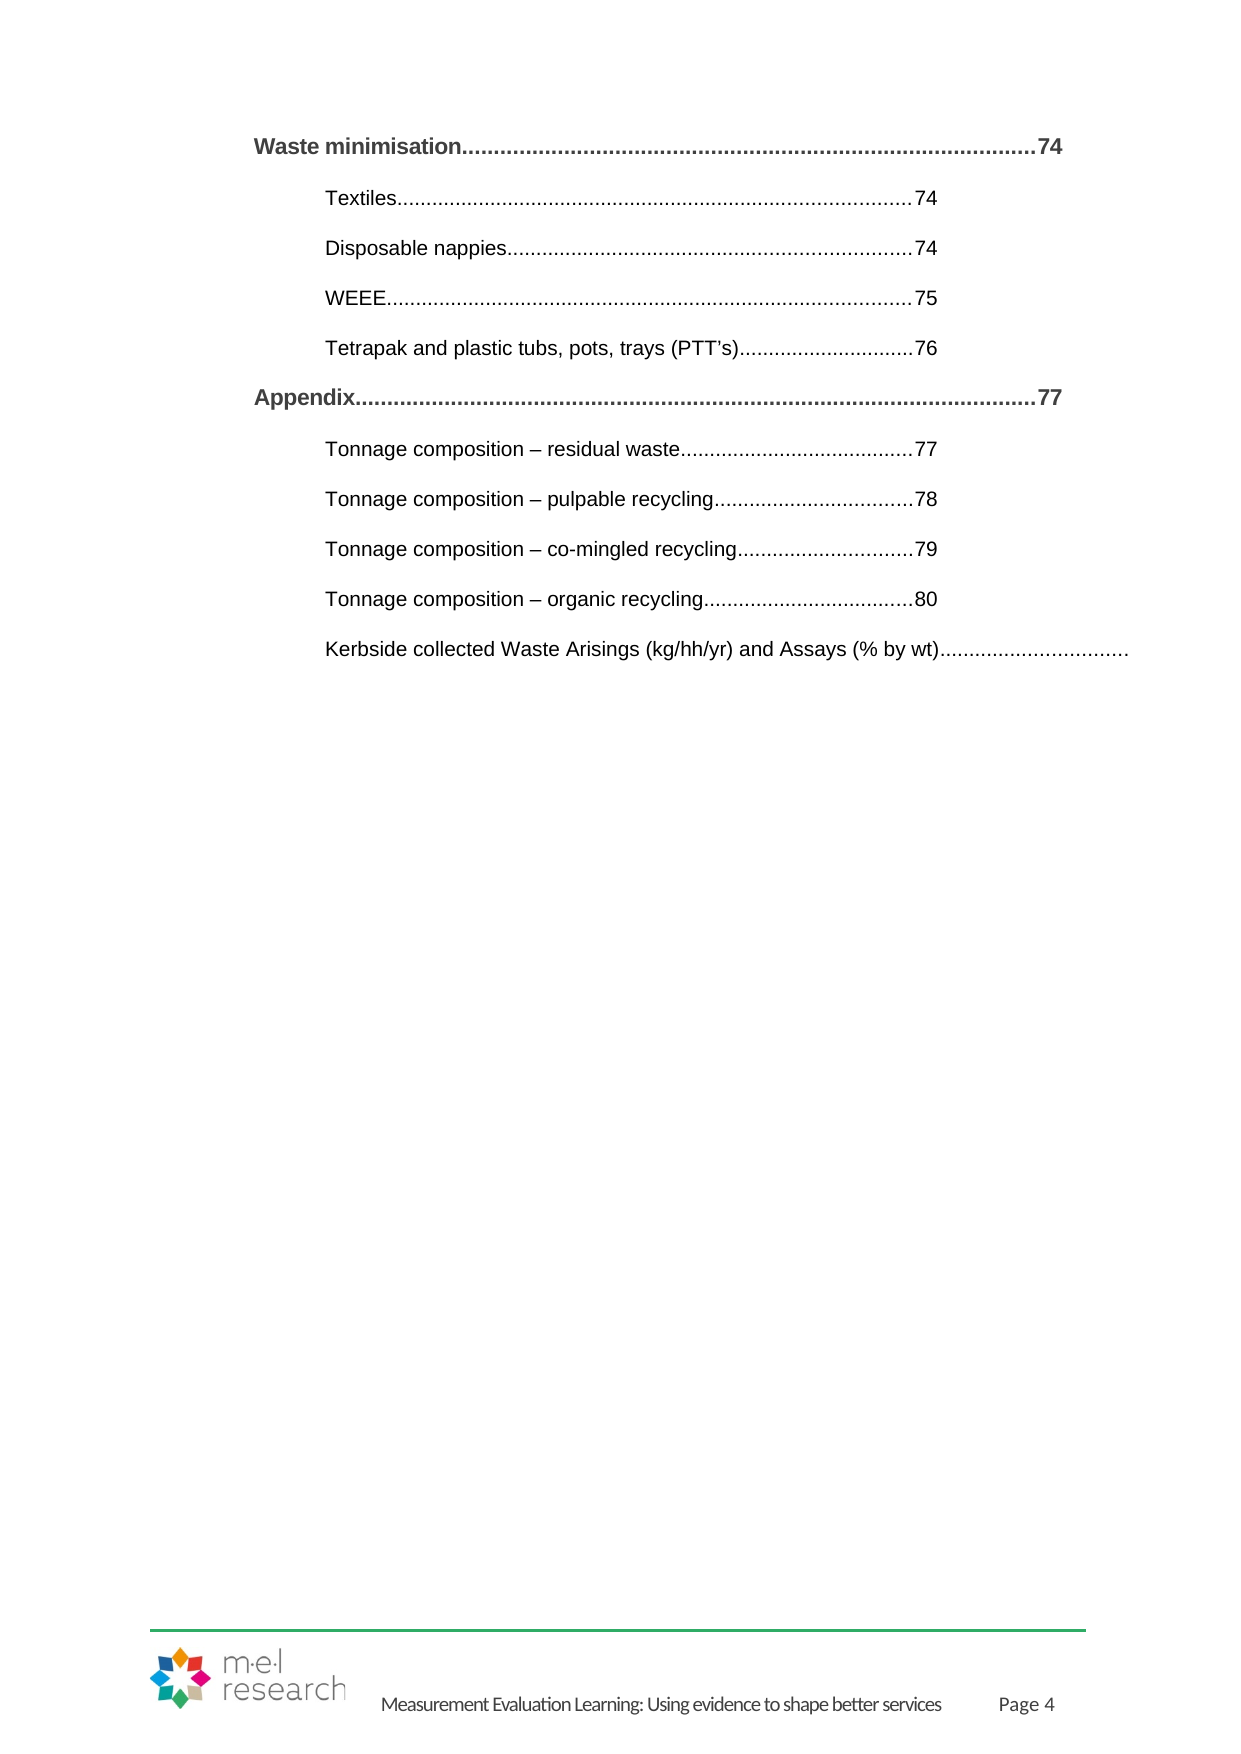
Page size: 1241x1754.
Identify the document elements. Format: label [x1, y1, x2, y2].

picture [149, 1647, 346, 1709]
